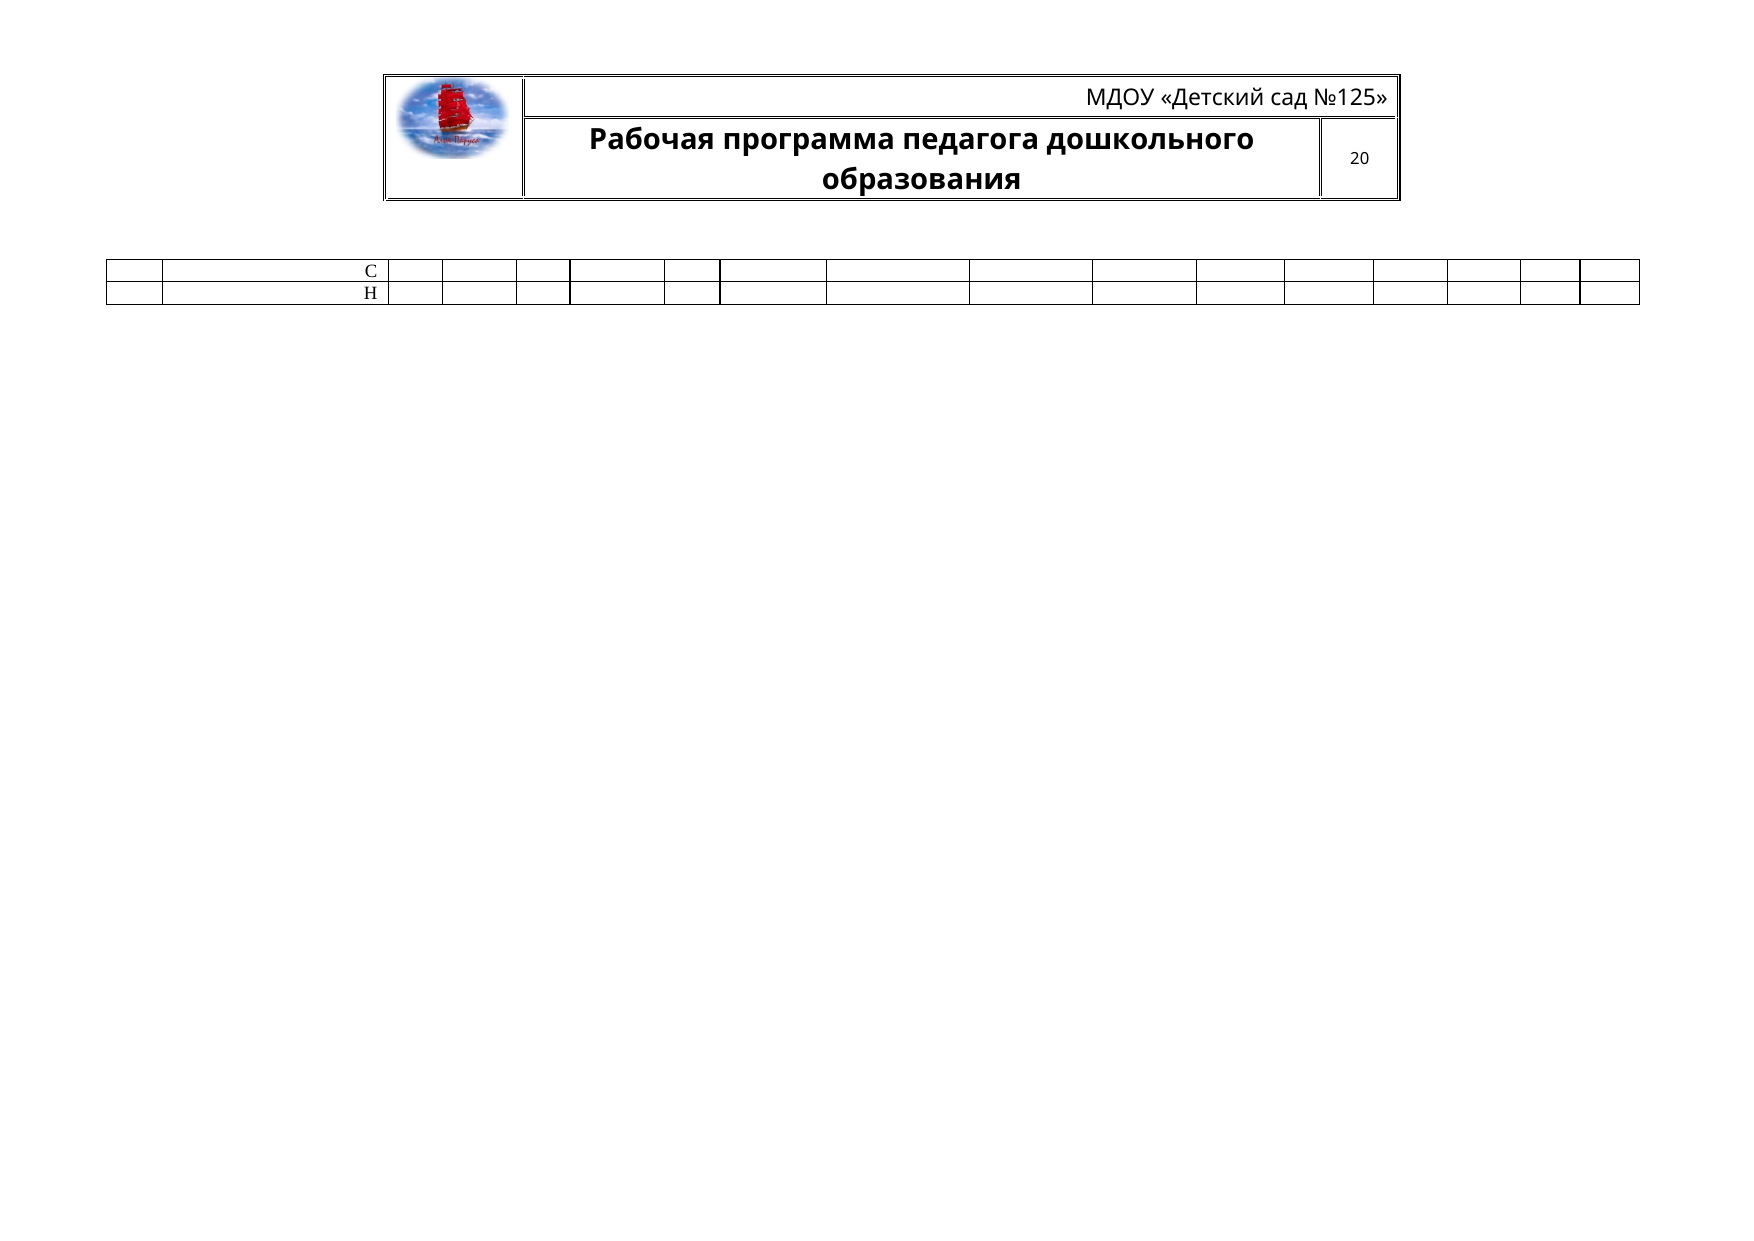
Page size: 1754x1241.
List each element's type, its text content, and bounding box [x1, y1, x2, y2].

table_cell [827, 282, 969, 304]
table_cell [1374, 282, 1447, 304]
table_cell [721, 282, 826, 304]
table_cell [1197, 282, 1284, 304]
table_cell [389, 260, 442, 281]
table_cell [571, 282, 664, 304]
table_cell [517, 260, 569, 281]
table_cell [1521, 282, 1579, 304]
picture [395, 77, 509, 159]
table_cell [517, 282, 569, 304]
table_cell [1521, 260, 1579, 281]
table_cell [107, 260, 162, 281]
table_cell [389, 282, 442, 304]
table_cell [970, 282, 1092, 304]
table_cell [1448, 282, 1520, 304]
table_cell [827, 260, 969, 281]
table_cell [1448, 260, 1520, 281]
table_cell [665, 282, 719, 304]
table_cell [1285, 282, 1373, 304]
table_cell [665, 260, 719, 281]
table_cell [1285, 260, 1373, 281]
table_cell [443, 260, 516, 281]
table_cell Н [163, 282, 388, 304]
table_cell [1093, 260, 1196, 281]
table_cell [1581, 260, 1639, 281]
table_cell [1197, 260, 1284, 281]
table_cell [970, 260, 1092, 281]
table_cell [1374, 260, 1447, 281]
table_cell [1093, 282, 1196, 304]
table_cell [107, 282, 162, 304]
table_cell [443, 282, 516, 304]
table_cell [571, 260, 664, 281]
table_cell [1581, 282, 1639, 304]
table_cell С [163, 260, 388, 281]
table_cell [721, 260, 826, 281]
